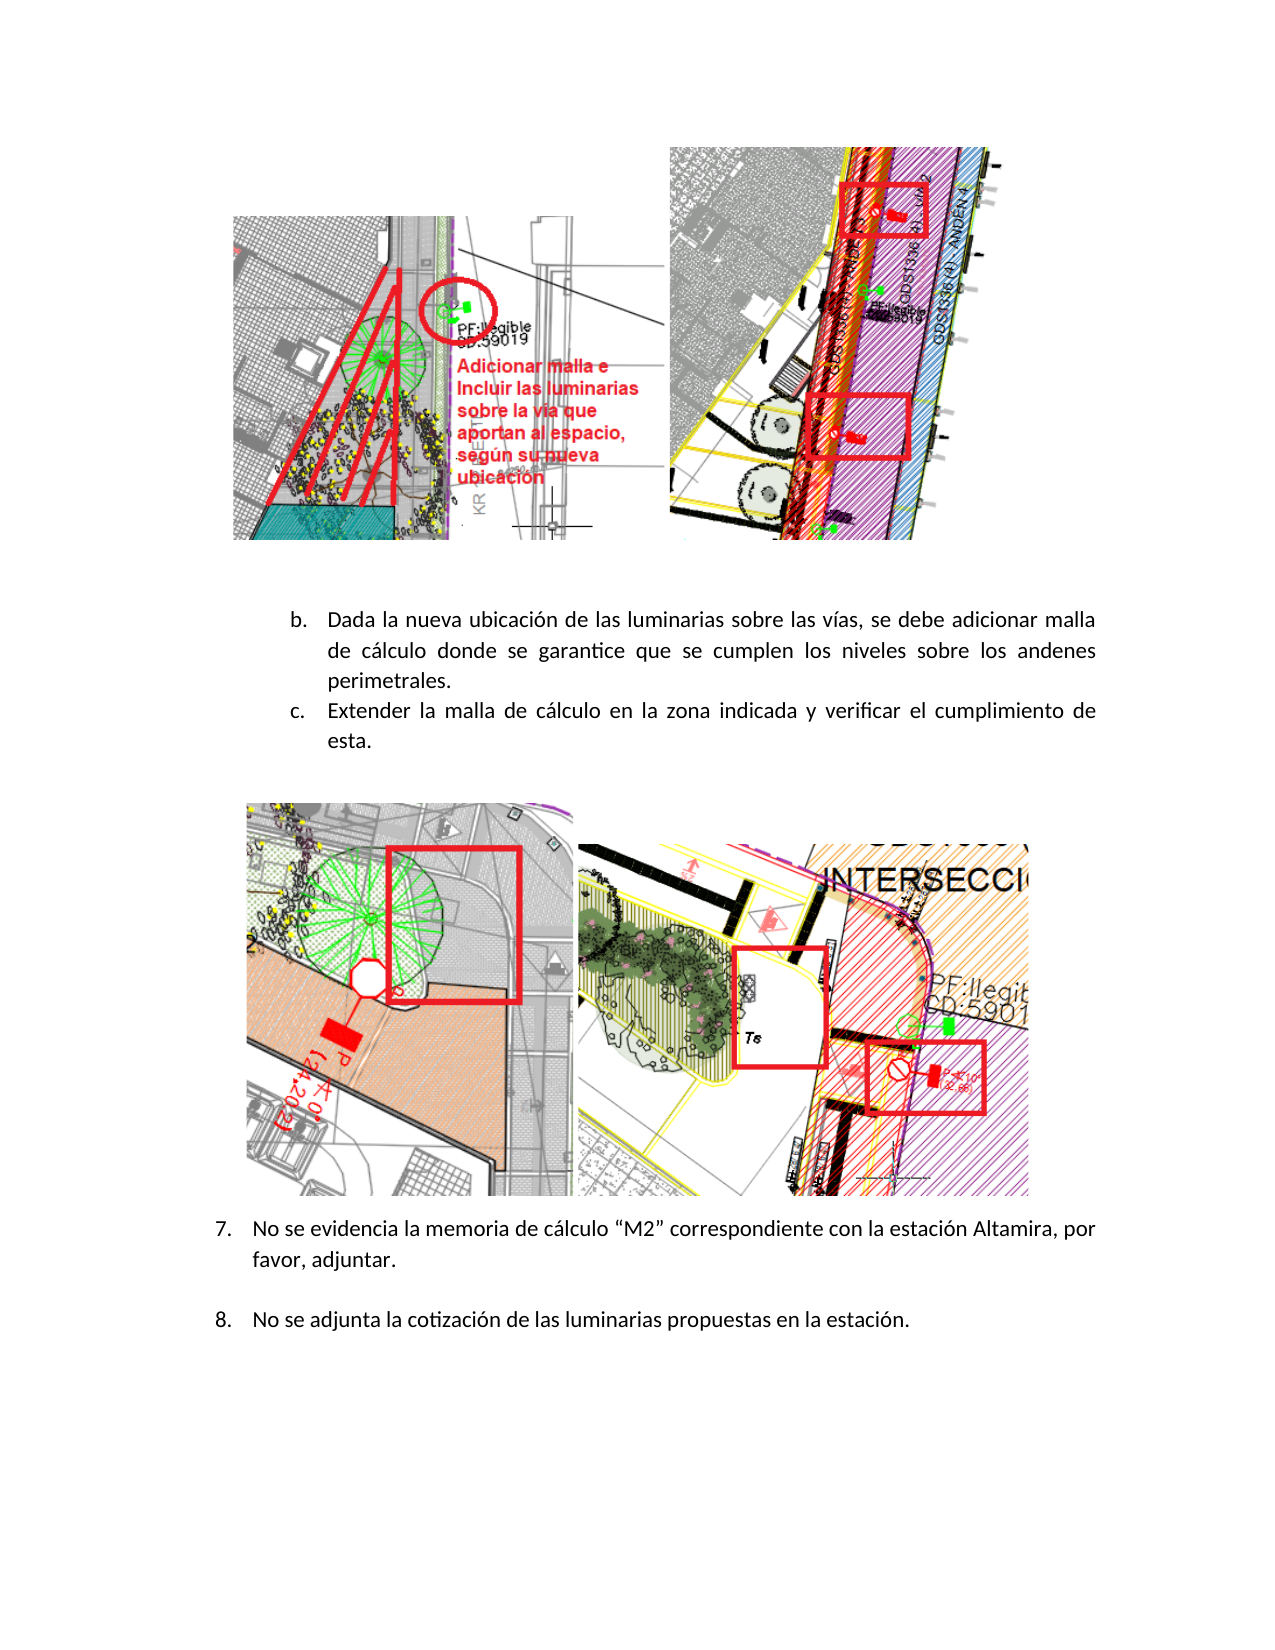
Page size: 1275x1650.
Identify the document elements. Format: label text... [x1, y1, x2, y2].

list Dada la nueva ubicación de las luminarias sobre las vías, se debe adicionar malla de cálculo donde se garantice que se cumplen los niveles sobre los andenes perimetrales. [290, 606, 1098, 694]
picture [233, 216, 665, 540]
picture [578, 844, 1029, 1196]
list Extender la malla de cálculo en la zona indicada y verificar el cumplimiento de esta. [290, 696, 1098, 754]
list No se adjunta la cotización de las luminarias propuestas en la estación. [215, 1305, 1098, 1333]
picture [669, 147, 1042, 540]
picture [246, 803, 574, 1196]
list No se evidencia la memoria de cálculo “M2” correspondiente con la estación Altamira, por favor, adjuntar. [215, 1214, 1098, 1273]
